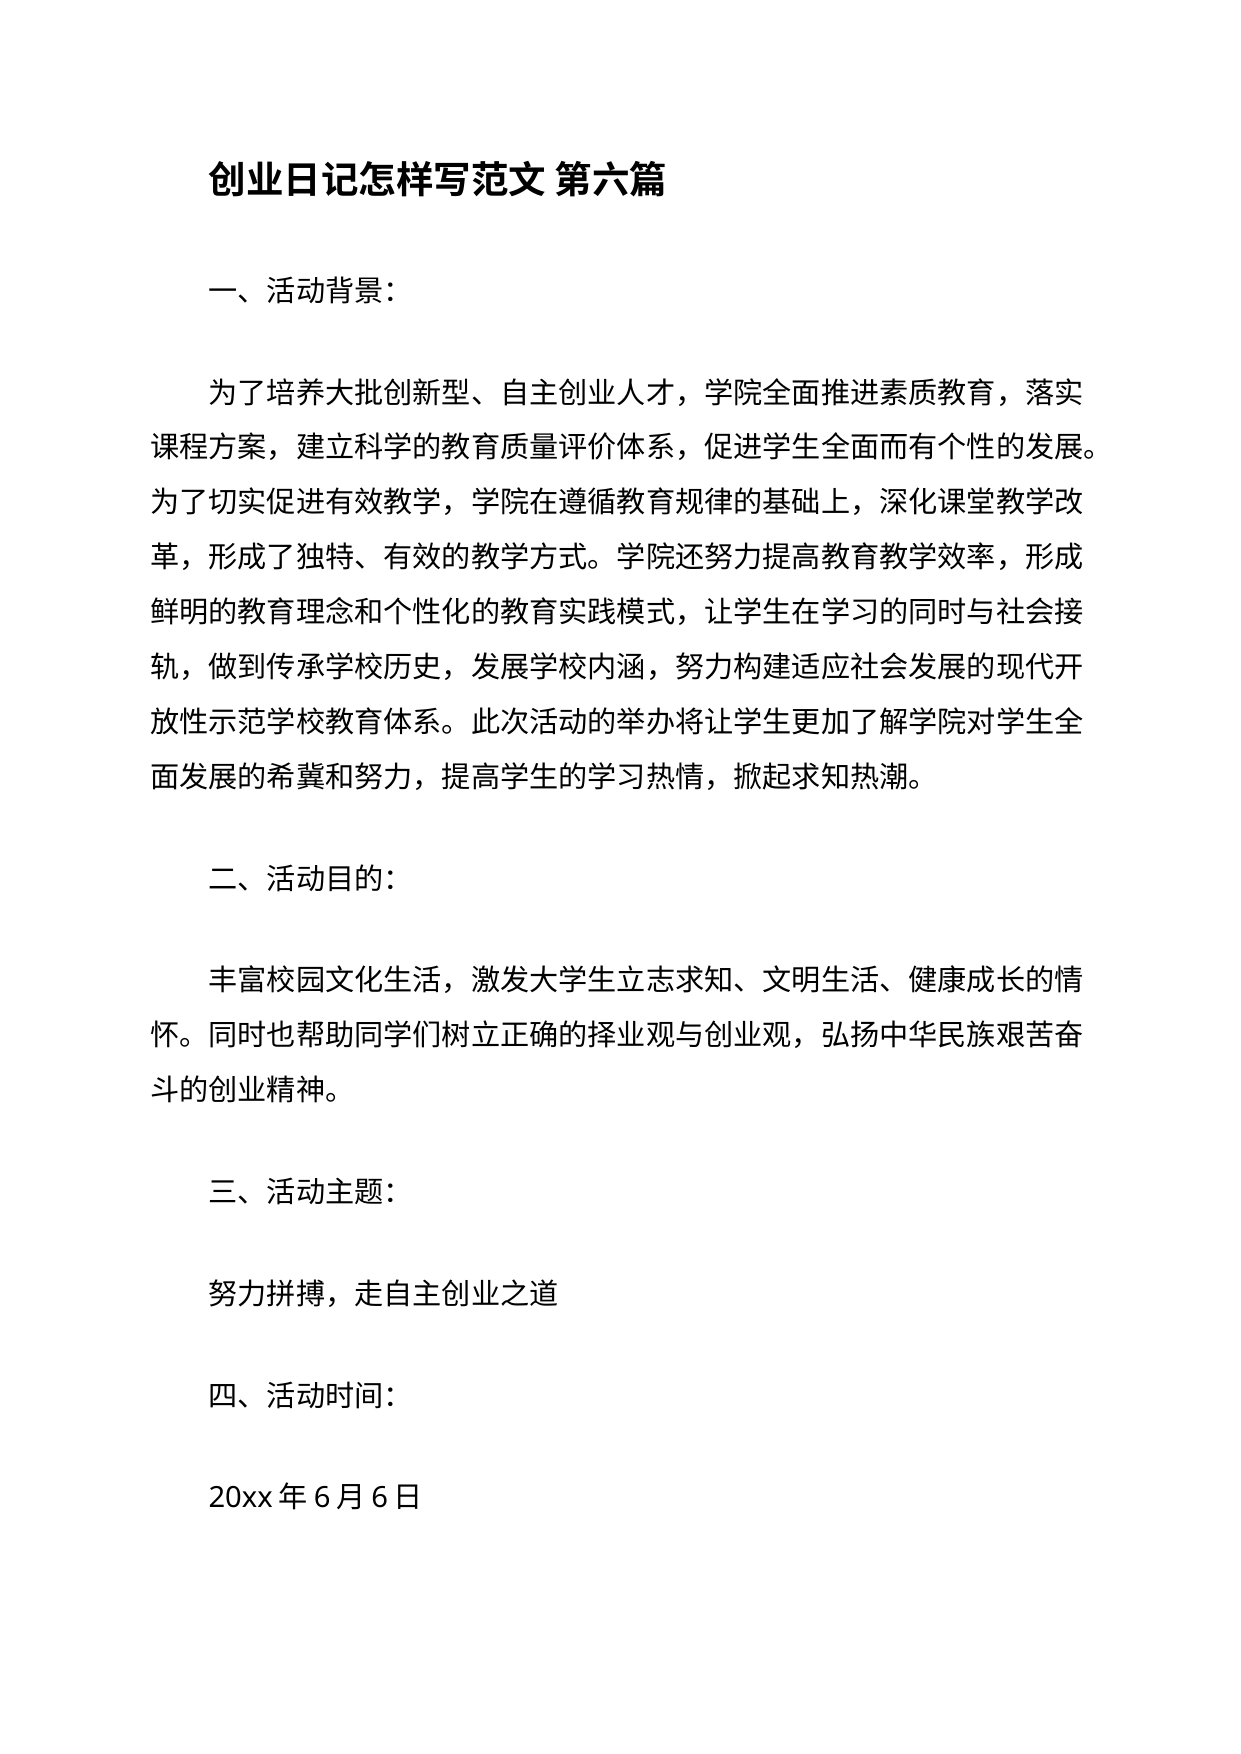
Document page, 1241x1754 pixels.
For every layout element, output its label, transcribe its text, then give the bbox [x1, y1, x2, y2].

text 二、活动目的： [150, 855, 1090, 897]
text 三、活动主题： [150, 1168, 1090, 1211]
text 为了培养大批创新型、自主创业人才，学院全面推进素质教育，落实课程方案，建立科学的教育质量评价体系，促进学生全面而有个性的发展。为了切实促进有效教学，学院在遵循教育规律的基础上，深化课堂教学改革，形成了独特、有效的教学方式。学院还努力提高教育教学效率，形成鲜明的教育理念和个性化的教育实践模式，让学生在学习的同时与社会接轨，做到传承学校历史，发展学校内涵，努力构建适应社会发展的现代开放性示范学校教育体系。此次活动的举办将让学生更加了解学院对学生全面发展的希冀和努力，提高学生的学习热情，掀起求知热潮。 [150, 369, 1090, 796]
text 努力拼搏，走自主创业之道 [150, 1270, 1090, 1313]
text 创业日记怎样写范文 第六篇 [150, 150, 1090, 204]
text 20xx年6月6日 [150, 1474, 1090, 1516]
text 丰富校园文化生活，激发大学生立志求知、文明生活、健康成长的情怀。同时也帮助同学们树立正确的择业观与创业观，弘扬中华民族艰苦奋斗的创业精神。 [150, 957, 1090, 1109]
text 四、活动时间： [150, 1372, 1090, 1414]
text 一、活动背景： [150, 267, 1090, 310]
